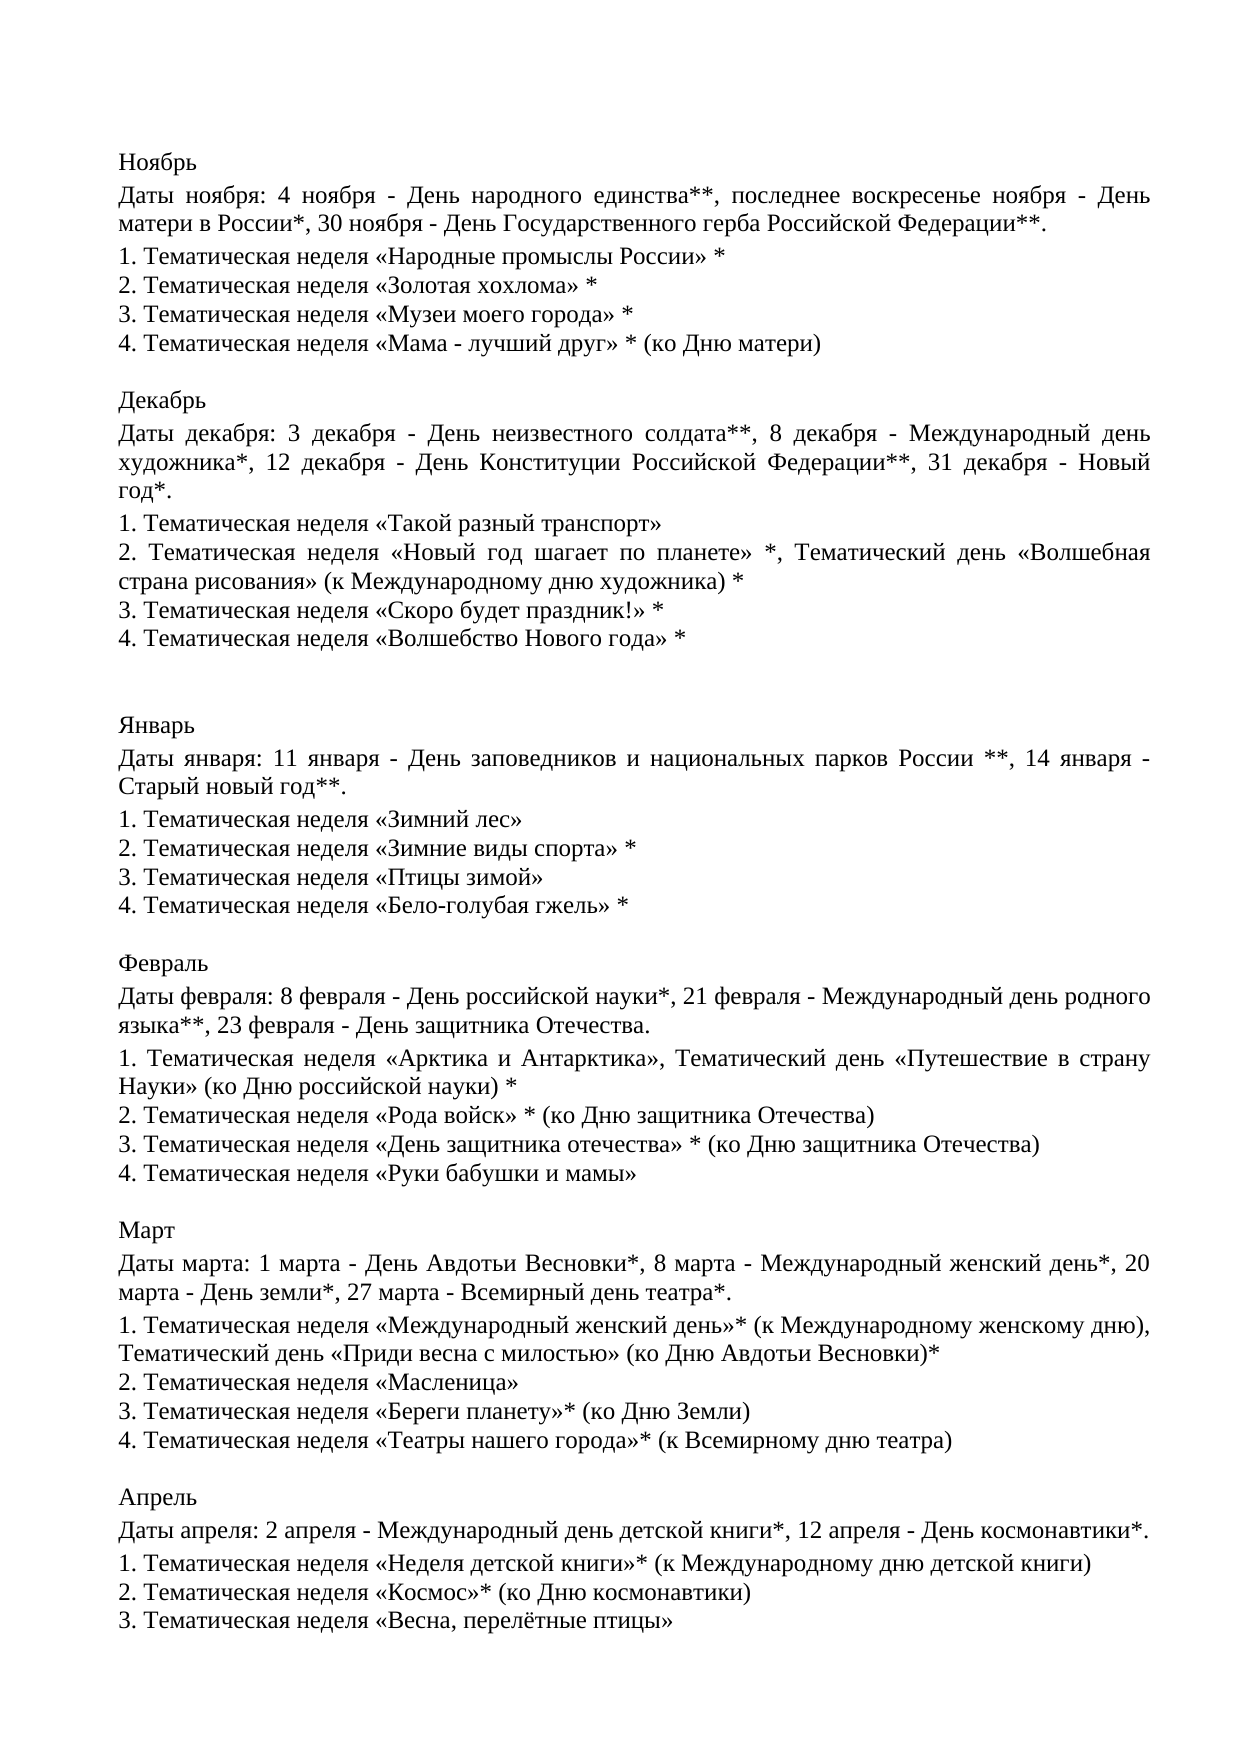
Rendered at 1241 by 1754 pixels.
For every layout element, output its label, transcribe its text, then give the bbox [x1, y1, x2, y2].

text 2. Тематическая неделя «Зимние виды спорта» * [118, 833, 1152, 862]
text 3. Тематическая неделя «Птицы зимой» [118, 862, 1152, 891]
text Февраль [118, 948, 1152, 977]
text Декабрь [118, 385, 1152, 414]
text 2. Тематическая неделя «Золотая хохлома» * [118, 270, 1152, 299]
text 4. Тематическая неделя «Руки бабушки и мамы» [118, 1158, 1152, 1186]
text Март [118, 1215, 1152, 1244]
text Даты ноября: 4 ноября - День народного единства**, последнее воскресенье ноября - День матери в России*, 30 ноября - День Государственного герба Российской Федерации**. [118, 180, 1152, 237]
text Даты февраля: 8 февраля - День российской науки*, 21 февраля - Международный день родного языка**, 23 февраля - День защитника Отечества. [118, 981, 1152, 1038]
text 1. Тематическая неделя «Зимний лес» [118, 804, 1152, 833]
text 4. Тематическая неделя «Мама - лучший друг» * (ко Дню матери) [118, 328, 1152, 356]
text 1. Тематическая неделя «Неделя детской книги»* (к Международному дню детской книги) [118, 1548, 1152, 1577]
text 3. Тематическая неделя «День защитника отечества» * (ко Дню защитника Отечества) [118, 1129, 1152, 1158]
text 1. Тематическая неделя «Такой разный транспорт» [118, 508, 1152, 537]
text Даты апреля: 2 апреля - Международный день детской книги*, 12 апреля - День космонавтики*. [118, 1515, 1152, 1544]
text 4. Тематическая неделя «Волшебство Нового года» * [118, 623, 1152, 652]
text 1. Тематическая неделя «Народные промыслы России» * [118, 241, 1152, 270]
text 2. Тематическая неделя «Масленица» [118, 1367, 1152, 1396]
text 3. Тематическая неделя «Береги планету»* (ко Дню Земли) [118, 1396, 1152, 1425]
text Даты марта: 1 марта - День Авдотьи Весновки*, 8 марта - Международный женский день*, 20 марта - День земли*, 27 марта - Всемирный день театра*. [118, 1248, 1152, 1306]
text 3. Тематическая неделя «Музеи моего города» * [118, 299, 1152, 328]
text Апрель [118, 1482, 1152, 1511]
text 4. Тематическая неделя «Бело-голубая гжель» * [118, 891, 1152, 919]
text 1. Тематическая неделя «Арктика и Антарктика», Тематический день «Путешествие в страну Науки» (ко Дню российской науки) * [118, 1043, 1152, 1100]
text 3. Тематическая неделя «Весна, перелётные птицы» [118, 1606, 1152, 1634]
text Даты января: 11 января - День заповедников и национальных парков России **, 14 января - Старый новый год**. [118, 743, 1152, 800]
text 2. Тематическая неделя «Рода войск» * (ко Дню защитника Отечества) [118, 1100, 1152, 1129]
text 4. Тематическая неделя «Театры нашего города»* (к Всемирному дню театра) [118, 1425, 1152, 1453]
text 3. Тематическая неделя «Скоро будет праздник!» * [118, 595, 1152, 623]
text 1. Тематическая неделя «Международный женский день»* (к Международному женскому дню), Тематический день «Приди весна с милостью» (ко Дню Авдотьи Весновки)* [118, 1310, 1152, 1367]
text Даты декабря: 3 декабря - День неизвестного солдата**, 8 декабря - Международный день художника*, 12 декабря - День Конституции Российской Федерации**, 31 декабря - Новый год*. [118, 418, 1152, 504]
text 2. Тематическая неделя «Космос»* (ко Дню космонавтики) [118, 1577, 1152, 1606]
text Ноябрь [118, 147, 1152, 176]
text 2. Тематическая неделя «Новый год шагает по планете» *, Тематический день «Волшебная страна рисования» (к Международному дню художника) * [118, 537, 1152, 595]
text Январь [118, 710, 1152, 738]
